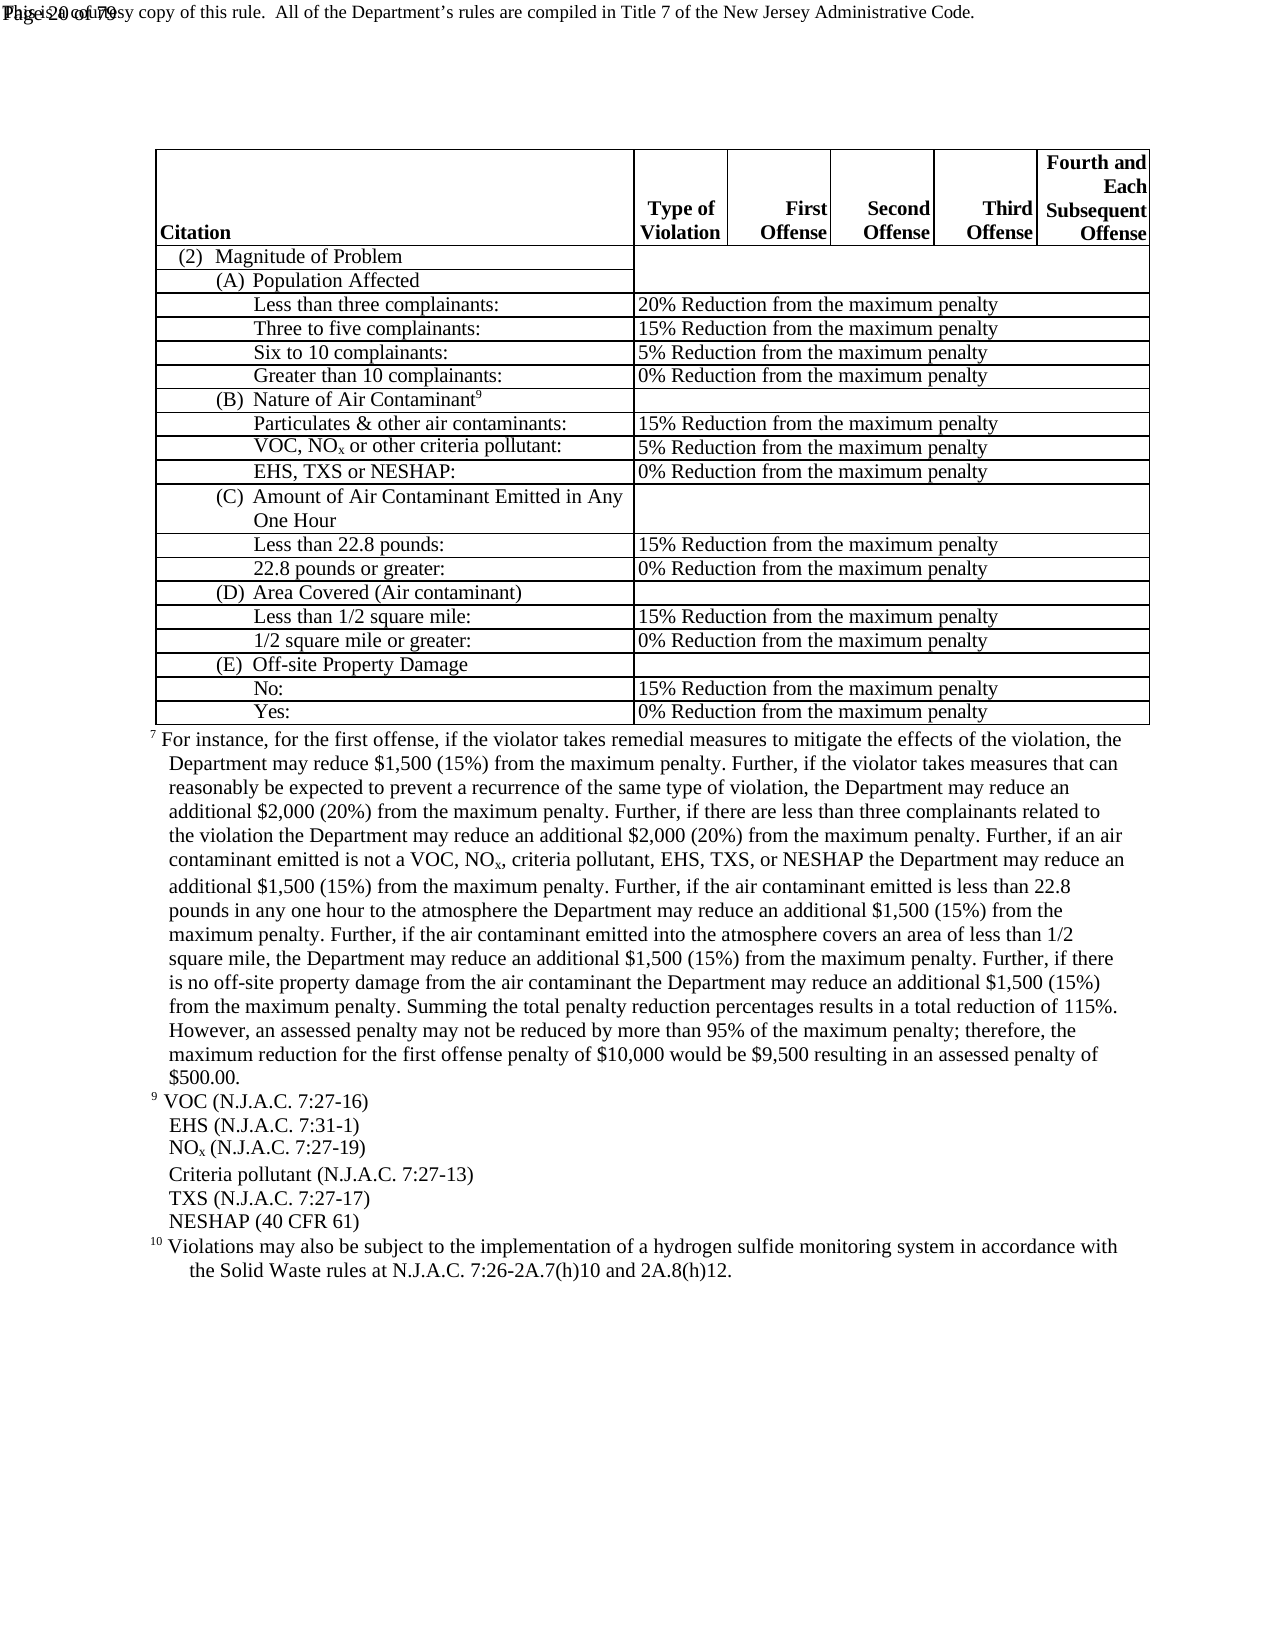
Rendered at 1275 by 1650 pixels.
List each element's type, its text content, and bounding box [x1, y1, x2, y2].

table_cell [635, 582, 1149, 604]
table_cell 1/2 square mile or greater: [157, 630, 633, 652]
table_cell (A) Population Affected [157, 270, 633, 292]
table_header Type of Violation [635, 150, 727, 244]
table_cell 15% Reduction from the maximum penalty [635, 413, 1149, 435]
table_cell Particulates & other air contaminants: [157, 413, 633, 435]
text NESHAP (40 CFR 61) [169, 1210, 1204, 1234]
table_cell 20% Reduction from the maximum penalty [635, 294, 1149, 316]
table_cell 15% Reduction from the maximum penalty [635, 606, 1149, 628]
text $500.00. [169, 1066, 1204, 1089]
table_cell 5% Reduction from the maximum penalty [635, 437, 1149, 459]
table_cell [635, 485, 1149, 533]
table_cell VOC, NOx or other criteria pollutant: [157, 437, 633, 459]
table_cell [635, 654, 1149, 676]
text 9 VOC (N.J.A.C. 7:27-16) [137, 1089, 382, 1113]
table_cell (D) Area Covered (Air contaminant) [157, 582, 633, 604]
table_cell (E) Off-site Property Damage [157, 654, 633, 676]
text 7 For instance, for the first offense, if the violator takes remedial measures to mitigate the effects of the violation, the Department may reduce $1,500 (15%) from the maximum penalty. Further, if the violator takes measures that can reasonably be expected to prevent a recurrence of the same type of violation, the Department may reduce an additional $2,000 (20%) from the maximum penalty. Further, if there are less than three complainants related to the violation the Department may reduce an additional $2,000 (20%) from the maximum penalty. Further, if an air contaminant emitted is not a VOC, NOx, criteria pollutant, EHS, TXS, or NESHAP the Department may reduce an additional $1,500 (15%) from the maximum penalty. Further, if the air contaminant emitted is less than 22.8 pounds in any one hour to the atmosphere the Department may reduce an additional $1,500 (15%) from the maximum penalty. Further, if the air contaminant emitted into the atmosphere covers an area of less than 1/2 square mile, the Department may reduce an additional $1,500 (15%) from the maximum penalty. Further, if there is no off-site property damage from the air contaminant the Department may reduce an additional $1,500 (15%) from the maximum penalty. Summing the total penalty reduction percentages results in a total reduction of 115%. However, an assessed penalty may not be reduced by more than 95% of the maximum penalty; therefore, the maximum reduction for the first offense penalty of $10,000 would be $9,500 resulting in an assessed penalty of [150, 727, 1125, 1066]
table_cell 0% Reduction from the maximum penalty [635, 461, 1149, 483]
table_cell 0% Reduction from the maximum penalty [635, 702, 1149, 724]
table_cell Yes: [157, 702, 633, 724]
table_cell (B) Nature of Air Contaminant9 [157, 389, 633, 412]
table_cell 15% Reduction from the maximum penalty [635, 678, 1149, 700]
table_cell Less than three complainants: [157, 294, 633, 316]
table_header Second Offense [831, 150, 933, 244]
text EHS (N.J.A.C. 7:31-1) [137, 1113, 391, 1137]
table_cell EHS, TXS or NESHAP: [157, 461, 633, 483]
table_cell 0% Reduction from the maximum penalty [635, 558, 1149, 580]
table_cell Less than 1/2 square mile: [157, 606, 633, 628]
table_cell [635, 246, 1149, 292]
table_cell [635, 389, 1149, 412]
table_header Third Offense [935, 150, 1036, 244]
table_cell (C) Amount of Air Contaminant Emitted in Any One Hour [157, 485, 633, 533]
table_header Fourth and Each Subsequent Offense [1038, 150, 1149, 244]
table_header First Offense [728, 150, 830, 244]
table_cell 22.8 pounds or greater: [157, 558, 633, 580]
table_cell 5% Reduction from the maximum penalty [635, 342, 1149, 364]
text Criteria pollutant (N.J.A.C. 7:27-13) TXS (N.J.A.C. 7:27-17) [169, 1162, 507, 1210]
table_cell 0% Reduction from the maximum penalty [635, 366, 1149, 388]
table_cell Six to 10 complainants: [157, 342, 633, 364]
table_cell 0% Reduction from the maximum penalty [635, 630, 1149, 652]
table_cell 15% Reduction from the maximum penalty [635, 318, 1149, 340]
text 10 Violations may also be subject to the implementation of a hydrogen sulfide monitoring system in accordance with the Solid Waste rules at N.J.A.C. 7:26-2A.7(h)10 and 2A.8(h)12. [150, 1234, 1125, 1282]
table_cell Less than 22.8 pounds: [157, 534, 633, 556]
table_cell 15% Reduction from the maximum penalty [635, 534, 1149, 556]
table_cell No: [157, 678, 633, 700]
text NOx (N.J.A.C. 7:27-19) [169, 1137, 1204, 1162]
table_cell (2) Magnitude of Problem [157, 246, 633, 268]
table_header Citation [157, 150, 633, 244]
table_cell Greater than 10 complainants: [157, 366, 633, 388]
table_cell Three to five complainants: [157, 318, 633, 340]
